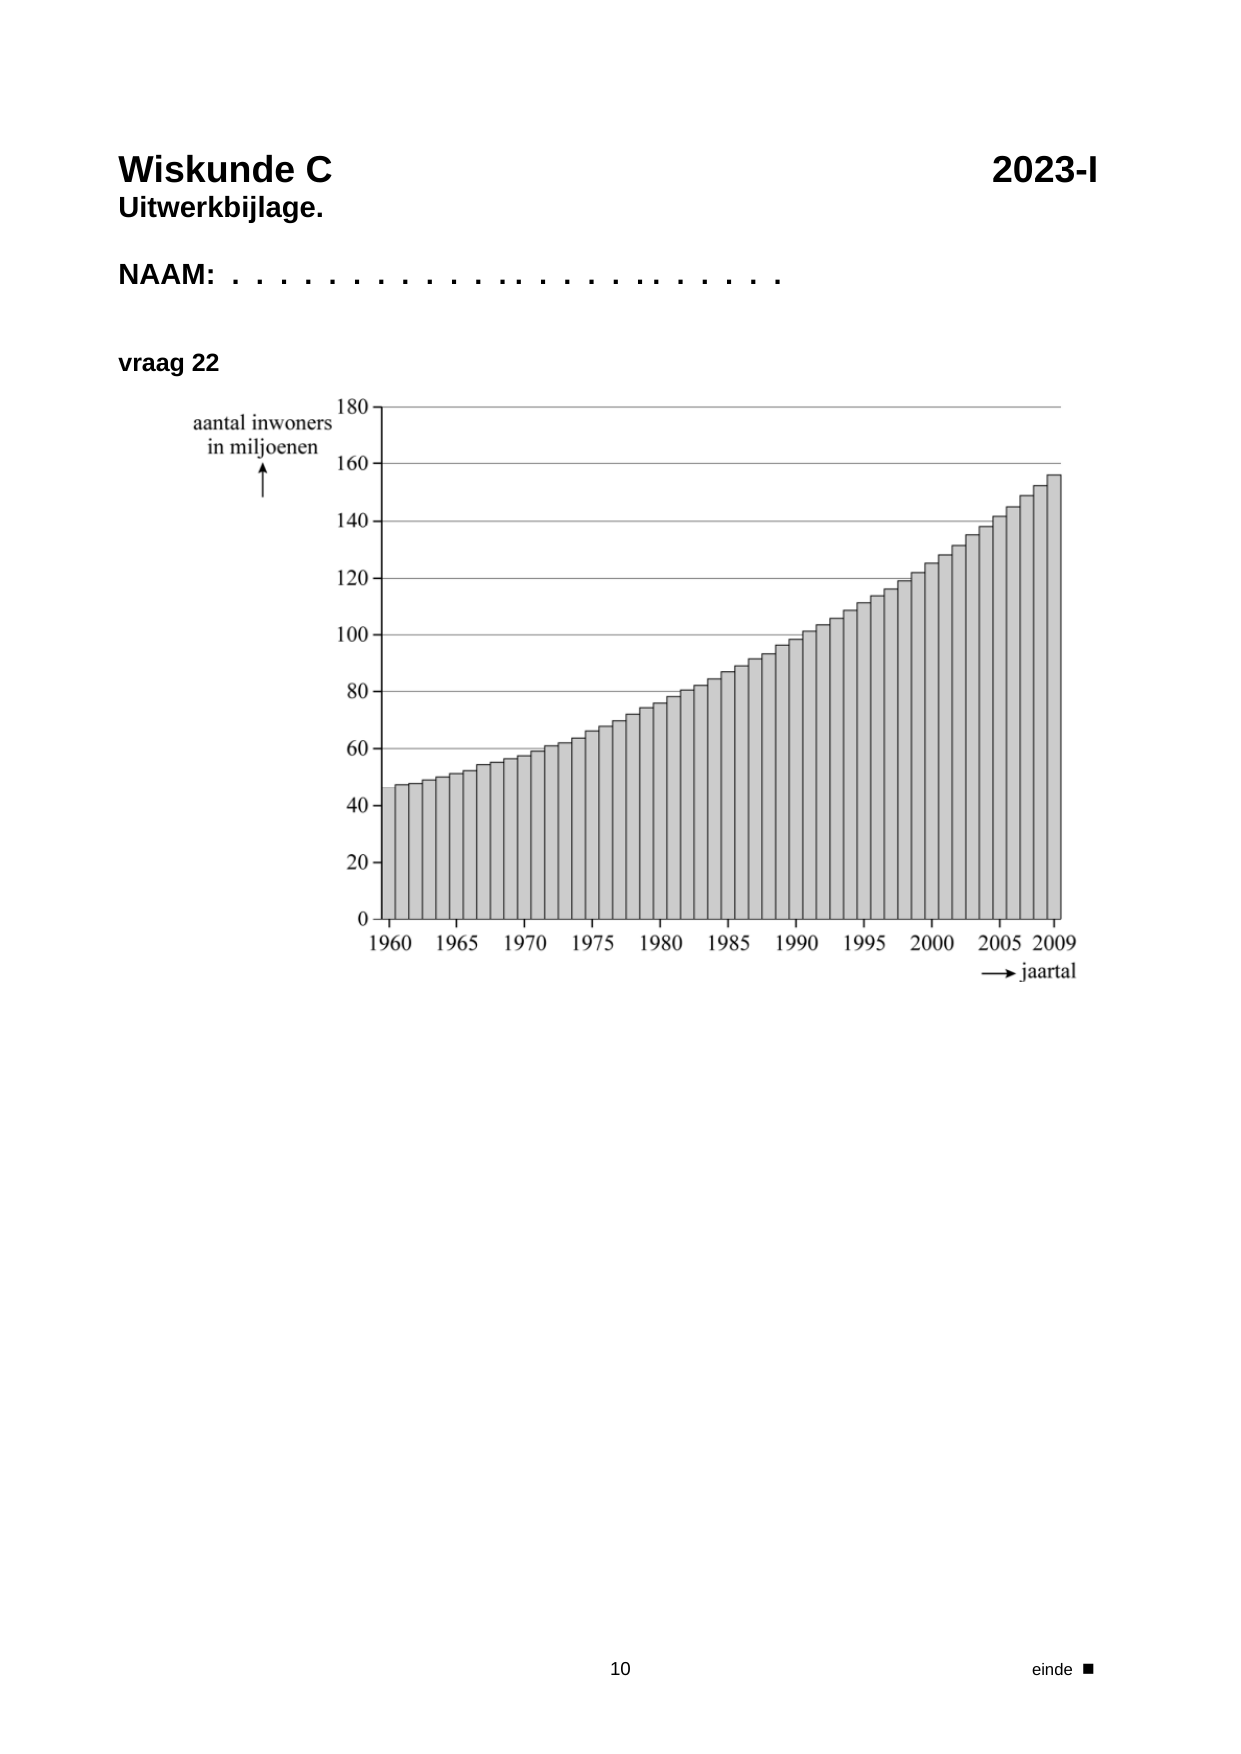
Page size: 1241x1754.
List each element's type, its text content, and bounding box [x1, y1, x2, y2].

text NAAM: . . . . . . . . . . . . . . . . . . . . . . . . [118, 257, 1122, 291]
picture [190, 394, 1085, 982]
text vraag 22 [118, 348, 1122, 377]
text Wiskunde C 2023-I [118, 147, 1122, 190]
text Uitwerkbijlage. [118, 190, 1122, 223]
